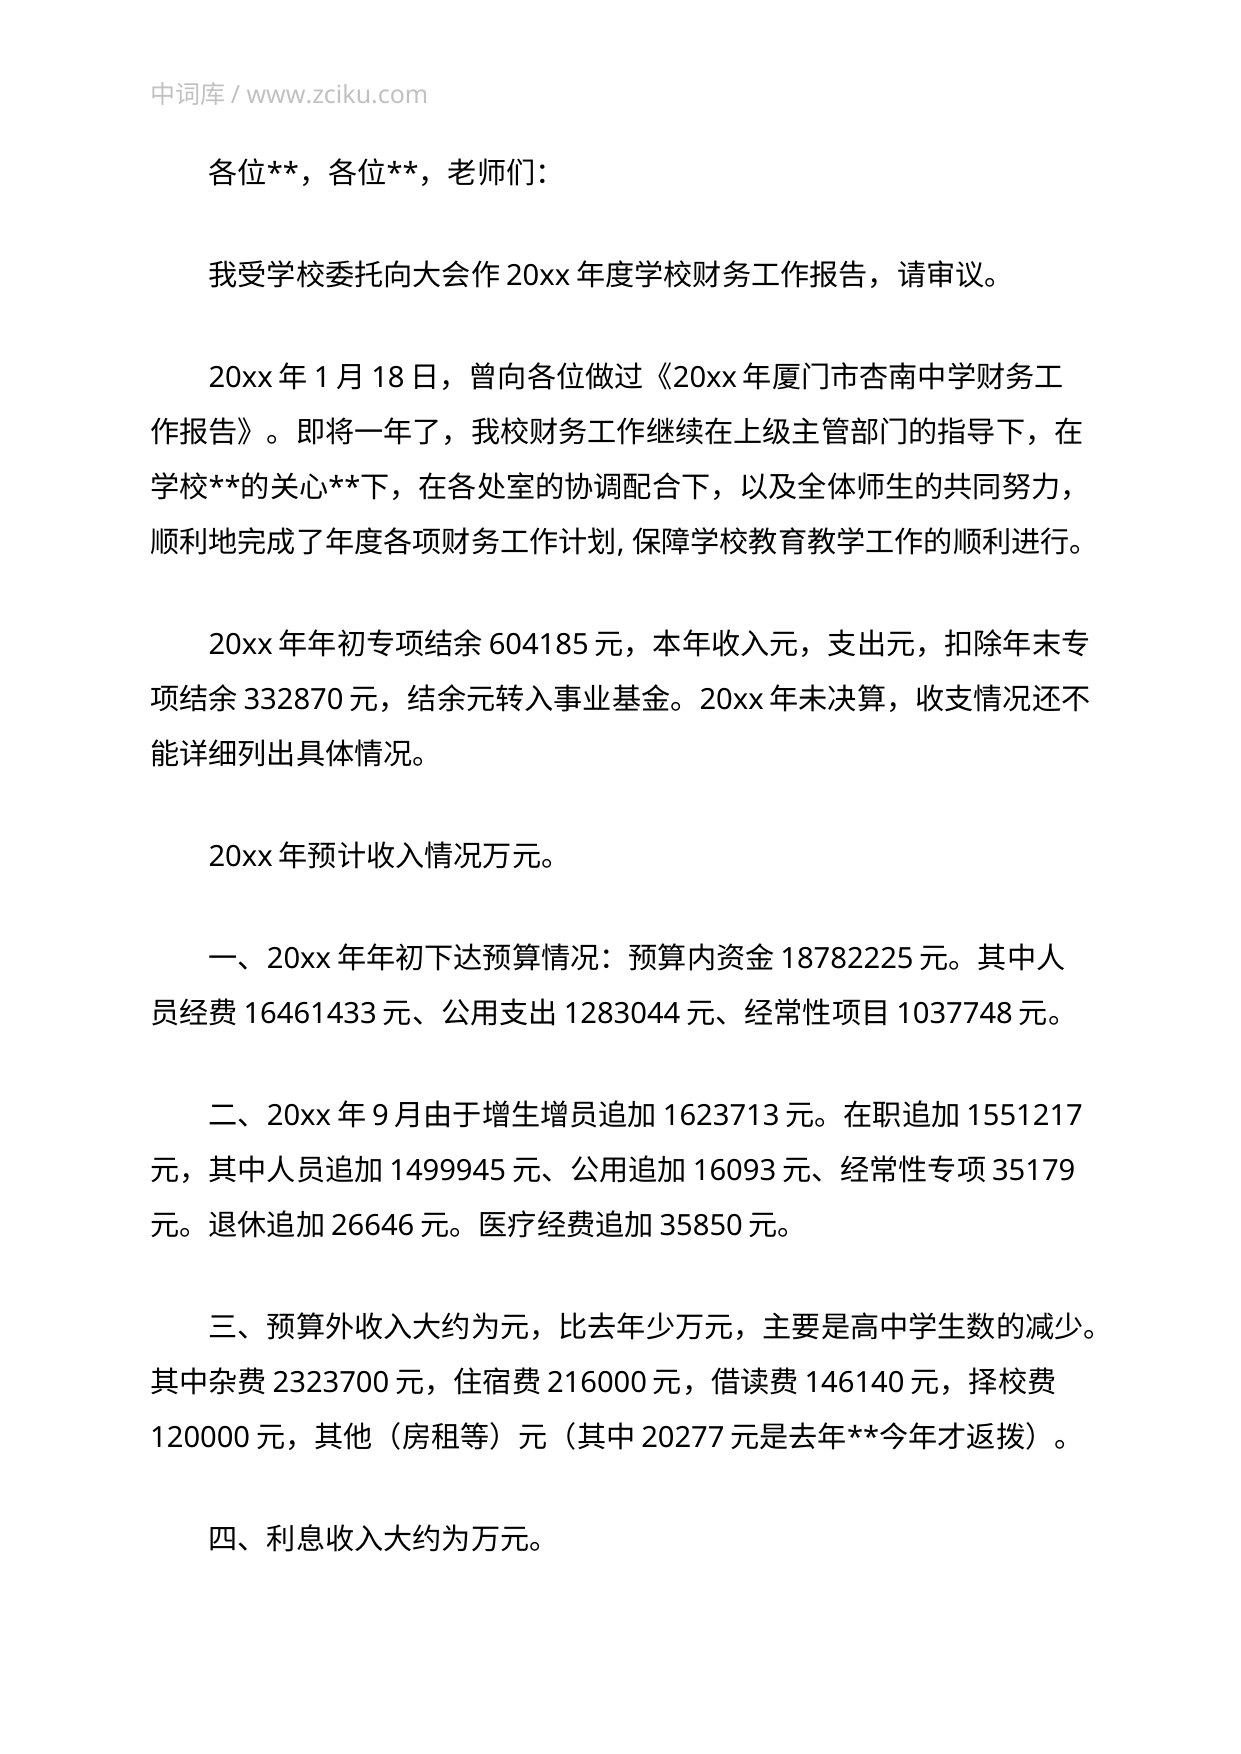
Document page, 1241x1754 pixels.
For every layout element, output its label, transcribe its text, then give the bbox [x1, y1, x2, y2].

text 20xx年预计收入情况万元。 [150, 833, 1090, 875]
text 一、20xx年年初下达预算情况：预算内资金18782225元。其中人员经费16461433元、公用支出1283044元、经常性项目1037748元。 [150, 934, 1090, 1032]
text 我受学校委托向大会作20xx年度学校财务工作报告，请审议。 [150, 252, 1090, 294]
text 四、利息收入大约为万元。 [150, 1515, 1090, 1558]
text 各位**，各位**，老师们： [150, 150, 1090, 192]
text 二、20xx年9月由于增生增员追加1623713元。在职追加1551217元，其中人员追加1499945元、公用追加16093元、经常性专项35179元。退休追加26646元。医疗经费追加35850元。 [150, 1092, 1090, 1244]
text 20xx年年初专项结余604185元，本年收入元，支出元，扣除年末专项结余332870元，结余元转入事业基金。20xx年未决算，收支情况还不能详细列出具体情况。 [150, 621, 1090, 773]
text 三、预算外收入大约为元，比去年少万元，主要是高中学生数的减少。其中杂费2323700元，住宿费216000元，借读费146140元，择校费120000元，其他（房租等）元（其中20277元是去年**今年才返拨）。 [150, 1303, 1090, 1456]
text 20xx年1月18日，曾向各位做过《20xx年厦门市杏南中学财务工作报告》。即将一年了，我校财务工作继续在上级主管部门的指导下，在学校**的关心**下，在各处室的协调配合下，以及全体师生的共同努力，顺利地完成了年度各项财务工作计划, 保障学校教育教学工作的顺利进行。 [150, 354, 1090, 561]
